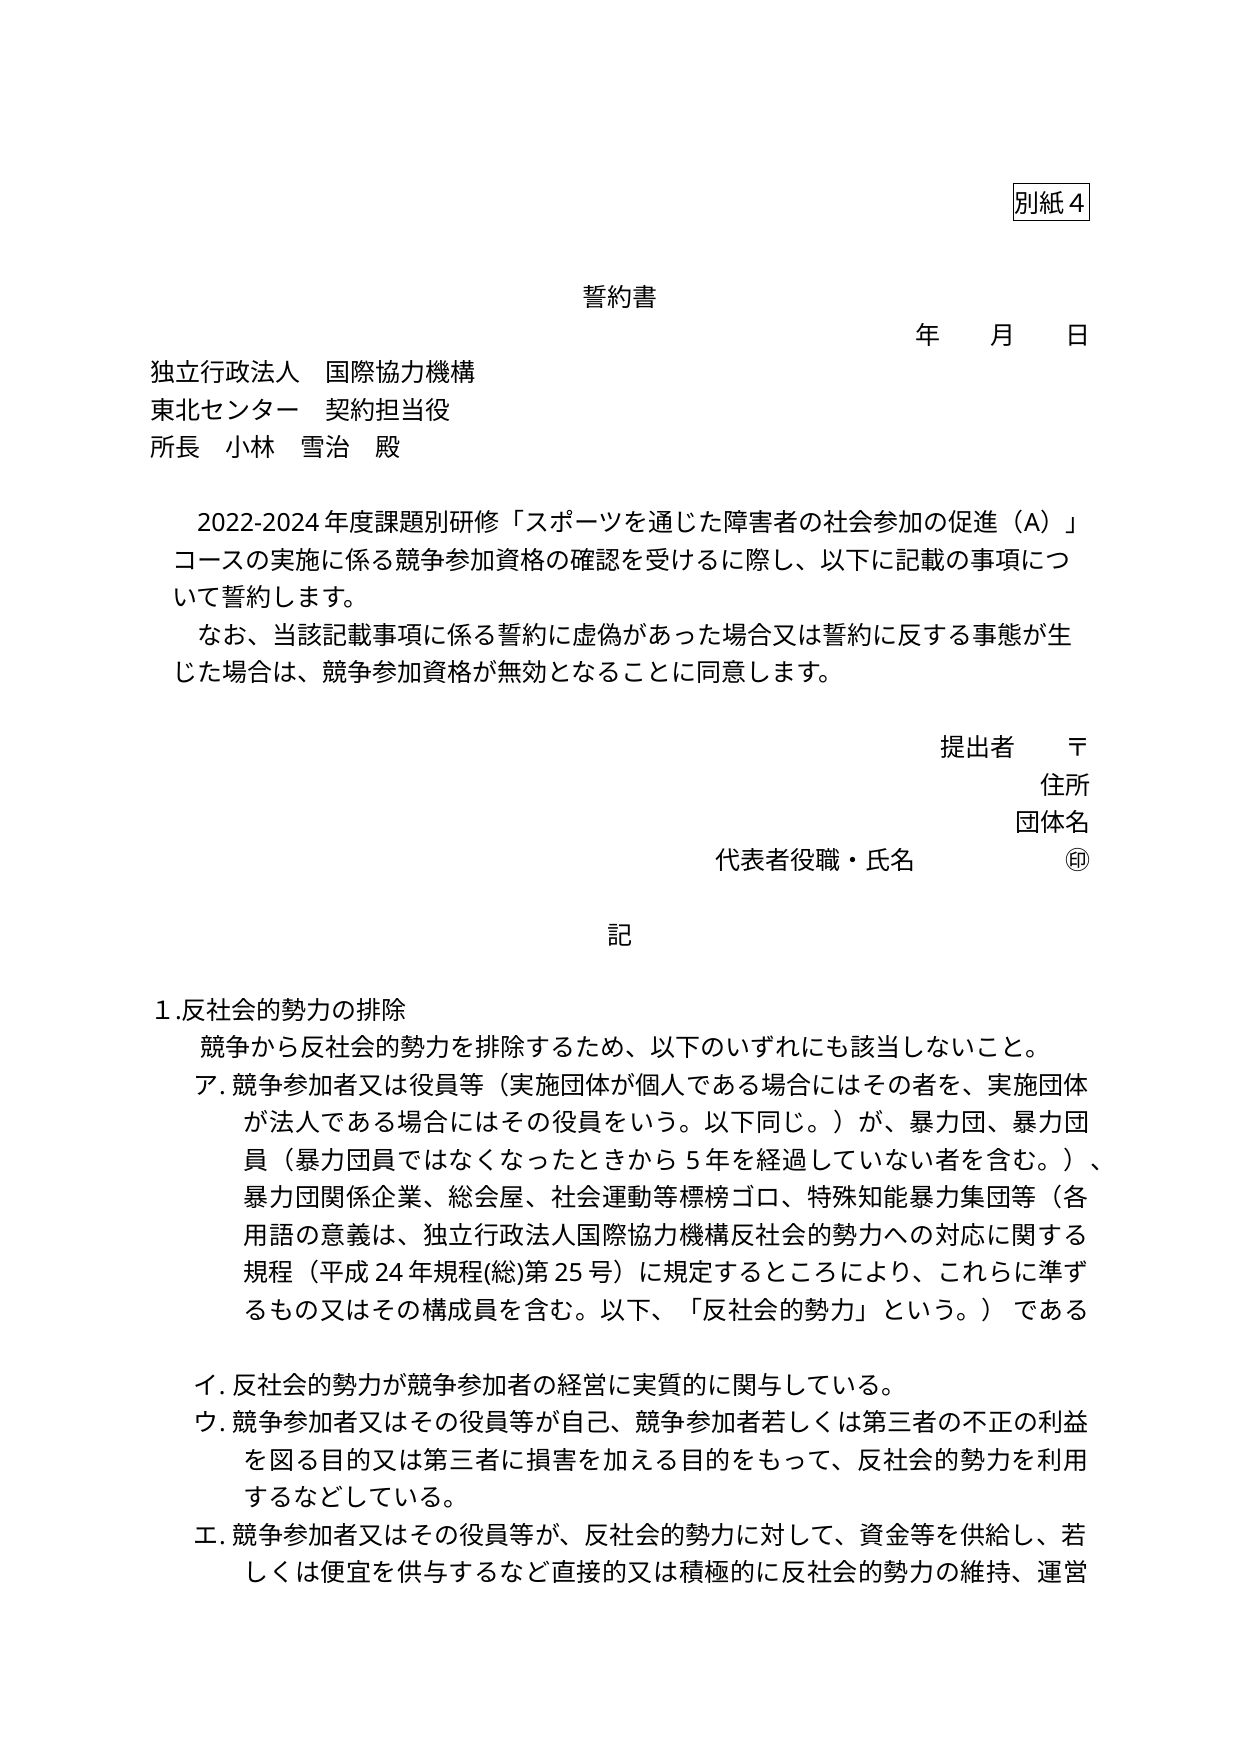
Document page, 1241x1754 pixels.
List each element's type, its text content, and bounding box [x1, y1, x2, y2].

text 競争から反社会的勢力を排除するため、以下のいずれにも該当しないこと。 [200, 1027, 1090, 1064]
text 東北センター 契約担当役 [150, 389, 1040, 427]
text 代表者役職・氏名 ㊞ [150, 839, 1090, 877]
text イ. 反社会的勢力が競争参加者の経営に実質的に関与している。 [194, 1364, 1090, 1402]
text 提出者 〒 [150, 727, 1090, 764]
text 2022-2024年度課題別研修「スポーツを通じた障害者の社会参加の促進（A）」コースの実施に係る競争参加資格の確認を受けるに際し、以下に記載の事項について誓約します。 [172, 502, 1090, 614]
text 独立行政法人 国際協力機構 [150, 352, 1090, 389]
text なお、当該記載事項に係る誓約に虚偽があった場合又は誓約に反する事態が生じた場合は、競争参加資格が無効となることに同意します。 [172, 614, 1090, 689]
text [194, 1514, 1090, 1589]
text 記 [150, 914, 1090, 952]
text ウ. 競争参加者又はその役員等が自己、競争参加者若しくは第三者の不正の利益を図る目的又は第三者に損害を加える目的をもって、反社会的勢力を利用するなどしている。 [194, 1402, 1090, 1514]
text 誓約書 [150, 277, 1090, 314]
text 別紙４ [150, 164, 1090, 239]
text 年 月 日 [150, 314, 1090, 352]
text 団体名 [150, 802, 1090, 839]
text 所長 小林 雪治 殿 [150, 427, 1015, 464]
text 住所 [150, 764, 1090, 802]
text ア. 競争参加者又は役員等（実施団体が個人である場合にはその者を、実施団体が法人である場合にはその役員をいう。以下同じ。）が、暴力団、暴力団員（暴力団員ではなくなったときから5年を経過していない者を含む。）、暴力団関係企業、総会屋、社会運動等標榜ゴロ、特殊知能暴力集団等（各用語の意義は、独立行政法人国際協力機構反社会的勢力への対応に関する規程（平成24年規程(総)第25号）に規定するところにより、これらに準ずるもの又はその構成員を含む。以下、「反社会的勢力」という。） である。 [194, 1064, 1090, 1364]
text １.反社会的勢力の排除 [150, 989, 1090, 1027]
